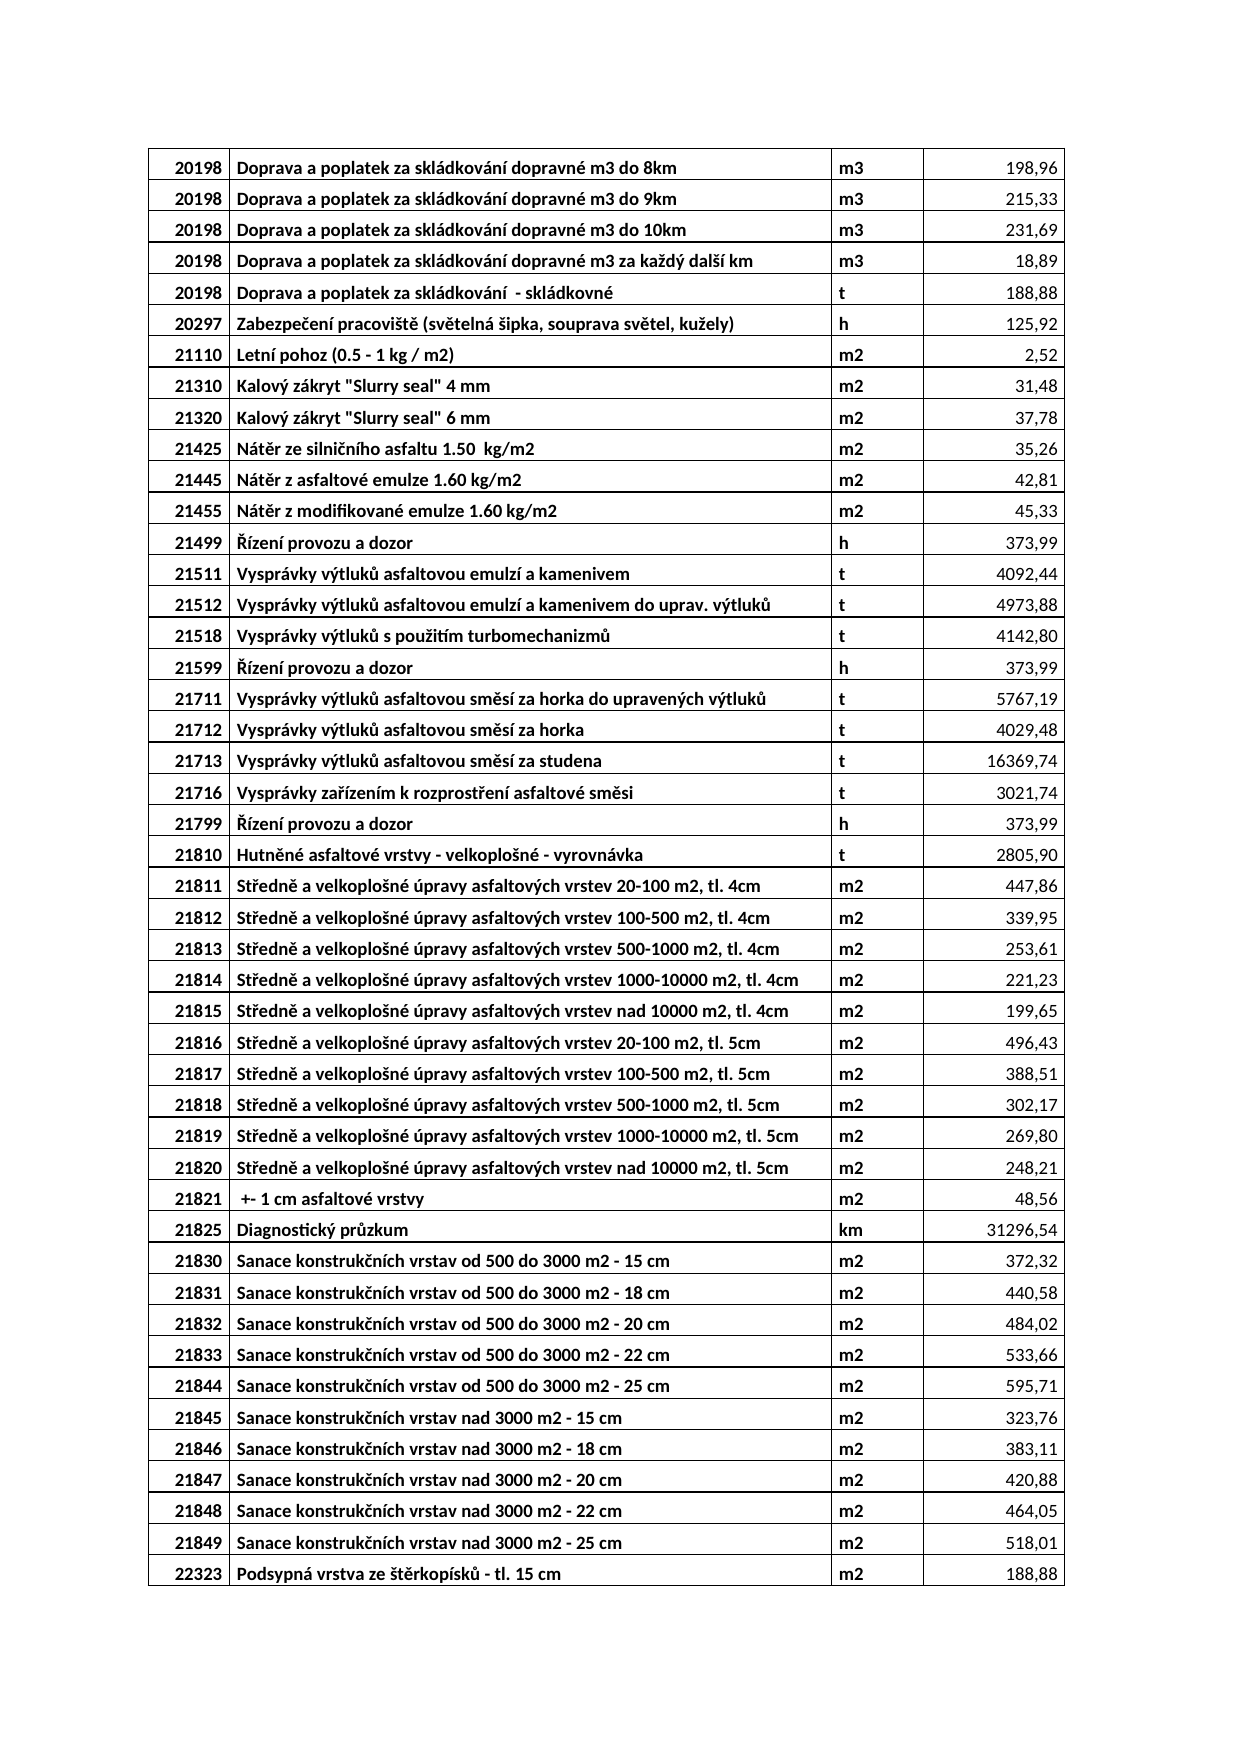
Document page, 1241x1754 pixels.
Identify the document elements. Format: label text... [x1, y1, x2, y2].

table_cell Vysprávky výtluků asfaltovou směsí za horka do upravených výtluků [230, 680, 831, 710]
table_cell 20297 [149, 305, 229, 335]
table_cell Středně a velkoplošné úpravy asfaltových vrstev 1000-10000 m2, tl. 4cm [230, 961, 831, 991]
table_cell 464,05 [924, 1493, 1064, 1523]
table_cell Doprava a poplatek za skládkování dopravné m3 do 8km [230, 149, 831, 179]
table_cell 21813 [149, 930, 229, 960]
table_cell 125,92 [924, 305, 1064, 335]
table_cell Sanace konstrukčních vrstav nad 3000 m2 - 22 cm [230, 1493, 831, 1523]
table_cell t [832, 836, 923, 866]
table_cell 21455 [149, 493, 229, 523]
table_cell 20198 [149, 149, 229, 179]
table_cell 3021,74 [924, 774, 1064, 804]
table_cell 21310 [149, 368, 229, 398]
table_cell h [832, 524, 923, 554]
table_cell m2 [832, 1024, 923, 1054]
table_cell 20198 [149, 274, 229, 304]
table_cell t [832, 586, 923, 616]
table_cell 21713 [149, 743, 229, 773]
table_cell 21833 [149, 1336, 229, 1366]
table_cell m3 [832, 149, 923, 179]
table_cell 188,88 [924, 1555, 1064, 1585]
table_cell Zabezpečení pracoviště (světelná šipka, souprava světel, kužely) [230, 305, 831, 335]
table_cell Středně a velkoplošné úpravy asfaltových vrstev 500-1000 m2, tl. 5cm [230, 1086, 831, 1116]
table_cell Hutněné asfaltové vrstvy - velkoplošné - vyrovnávka [230, 836, 831, 866]
table_cell km [832, 1211, 923, 1241]
table_cell m2 [832, 368, 923, 398]
table_cell 21821 [149, 1180, 229, 1210]
table_cell Nátěr ze silničního asfaltu 1.50 kg/m2 [230, 430, 831, 460]
table_cell Vysprávky výtluků asfaltovou emulzí a kamenivem [230, 555, 831, 585]
table_cell 35,26 [924, 430, 1064, 460]
table_cell Středně a velkoplošné úpravy asfaltových vrstev 20-100 m2, tl. 4cm [230, 868, 831, 898]
table_cell 21712 [149, 711, 229, 741]
table_cell 21845 [149, 1399, 229, 1429]
table_cell h [832, 305, 923, 335]
table_cell Doprava a poplatek za skládkování dopravné m3 za každý další km [230, 243, 831, 273]
table_cell 440,58 [924, 1274, 1064, 1304]
table_cell m2 [832, 430, 923, 460]
table_cell m2 [832, 1555, 923, 1585]
table_cell 45,33 [924, 493, 1064, 523]
table_cell 21599 [149, 649, 229, 679]
table_cell m2 [832, 493, 923, 523]
table_cell Podsypná vrstva ze štěrkopísků - tl. 15 cm [230, 1555, 831, 1585]
table_cell Středně a velkoplošné úpravy asfaltových vrstev 1000-10000 m2, tl. 5cm [230, 1118, 831, 1148]
table_cell 20198 [149, 211, 229, 241]
table_cell 21819 [149, 1118, 229, 1148]
table_cell m2 [832, 336, 923, 366]
table_cell m2 [832, 1399, 923, 1429]
table_cell 42,81 [924, 461, 1064, 491]
table_cell m2 [832, 1149, 923, 1179]
table_cell t [832, 274, 923, 304]
table_cell 253,61 [924, 930, 1064, 960]
table_cell Středně a velkoplošné úpravy asfaltových vrstev 500-1000 m2, tl. 4cm [230, 930, 831, 960]
table_cell 302,17 [924, 1086, 1064, 1116]
table_cell t [832, 711, 923, 741]
table_cell 48,56 [924, 1180, 1064, 1210]
table_cell 16369,74 [924, 743, 1064, 773]
table_cell h [832, 805, 923, 835]
table_cell Sanace konstrukčních vrstav od 500 do 3000 m2 - 22 cm [230, 1336, 831, 1366]
table_cell 20198 [149, 180, 229, 210]
table_cell 373,99 [924, 524, 1064, 554]
table_cell 31,48 [924, 368, 1064, 398]
table_cell m2 [832, 1368, 923, 1398]
table_cell 21810 [149, 836, 229, 866]
table_cell m2 [832, 1305, 923, 1335]
table_cell 2805,90 [924, 836, 1064, 866]
table_cell 372,32 [924, 1243, 1064, 1273]
table_cell m2 [832, 961, 923, 991]
table_cell m2 [832, 1524, 923, 1554]
table_cell 21820 [149, 1149, 229, 1179]
table_cell 5767,19 [924, 680, 1064, 710]
table_cell 20198 [149, 243, 229, 273]
table_cell Středně a velkoplošné úpravy asfaltových vrstev 100-500 m2, tl. 4cm [230, 899, 831, 929]
table_cell Sanace konstrukčních vrstav nad 3000 m2 - 25 cm [230, 1524, 831, 1554]
table_cell 269,80 [924, 1118, 1064, 1148]
table_cell t [832, 774, 923, 804]
table_cell 199,65 [924, 993, 1064, 1023]
table_cell Letní pohoz (0.5 - 1 kg / m2) [230, 336, 831, 366]
table_cell 21512 [149, 586, 229, 616]
table_cell Vysprávky výtluků asfaltovou směsí za horka [230, 711, 831, 741]
table_cell m2 [832, 1336, 923, 1366]
table_cell 21848 [149, 1493, 229, 1523]
table_cell 373,99 [924, 649, 1064, 679]
table_cell 373,99 [924, 805, 1064, 835]
table_cell 383,11 [924, 1430, 1064, 1460]
table_cell 21110 [149, 336, 229, 366]
table_cell 21811 [149, 868, 229, 898]
table_cell 21817 [149, 1055, 229, 1085]
table_cell 21830 [149, 1243, 229, 1273]
table_cell Řízení provozu a dozor [230, 805, 831, 835]
table_cell 484,02 [924, 1305, 1064, 1335]
table_cell 21816 [149, 1024, 229, 1054]
table_cell Středně a velkoplošné úpravy asfaltových vrstev nad 10000 m2, tl. 4cm [230, 993, 831, 1023]
table_cell Vysprávky výtluků s použitím turbomechanizmů [230, 618, 831, 648]
table_cell 31296,54 [924, 1211, 1064, 1241]
table_cell m2 [832, 461, 923, 491]
table_cell 22323 [149, 1555, 229, 1585]
table_cell 21711 [149, 680, 229, 710]
table_cell 21511 [149, 555, 229, 585]
table_cell Doprava a poplatek za skládkování dopravné m3 do 9km [230, 180, 831, 210]
table_cell Sanace konstrukčních vrstav od 500 do 3000 m2 - 20 cm [230, 1305, 831, 1335]
table_cell Kalový zákryt "Slurry seal" 4 mm [230, 368, 831, 398]
table_cell m2 [832, 993, 923, 1023]
table_cell m2 [832, 868, 923, 898]
table_cell m2 [832, 1243, 923, 1273]
table_cell Středně a velkoplošné úpravy asfaltových vrstev nad 10000 m2, tl. 5cm [230, 1149, 831, 1179]
table_cell t [832, 555, 923, 585]
table_cell m2 [832, 1086, 923, 1116]
table_cell t [832, 743, 923, 773]
table_cell m2 [832, 399, 923, 429]
table_cell Sanace konstrukčních vrstav od 500 do 3000 m2 - 15 cm [230, 1243, 831, 1273]
table_cell Řízení provozu a dozor [230, 649, 831, 679]
table_cell m2 [832, 1430, 923, 1460]
table_cell 21799 [149, 805, 229, 835]
table_cell 21825 [149, 1211, 229, 1241]
table_cell m2 [832, 1055, 923, 1085]
table_cell Kalový zákryt "Slurry seal" 6 mm [230, 399, 831, 429]
table_cell m2 [832, 1461, 923, 1491]
table_cell m3 [832, 243, 923, 273]
table_cell 21831 [149, 1274, 229, 1304]
table_cell 21849 [149, 1524, 229, 1554]
table_cell Sanace konstrukčních vrstav nad 3000 m2 - 20 cm [230, 1461, 831, 1491]
table_cell m2 [832, 930, 923, 960]
table_cell 21847 [149, 1461, 229, 1491]
table_cell 533,66 [924, 1336, 1064, 1366]
table_cell t [832, 618, 923, 648]
table_cell 2,52 [924, 336, 1064, 366]
table_cell Vysprávky zařízením k rozprostření asfaltové směsi [230, 774, 831, 804]
table_cell Nátěr z asfaltové emulze 1.60 kg/m2 [230, 461, 831, 491]
table_cell Středně a velkoplošné úpravy asfaltových vrstev 20-100 m2, tl. 5cm [230, 1024, 831, 1054]
table_cell m3 [832, 211, 923, 241]
table_cell 388,51 [924, 1055, 1064, 1085]
table_cell 4029,48 [924, 711, 1064, 741]
table_cell 21812 [149, 899, 229, 929]
table_cell 21518 [149, 618, 229, 648]
table_cell Sanace konstrukčních vrstav od 500 do 3000 m2 - 25 cm [230, 1368, 831, 1398]
table_cell 339,95 [924, 899, 1064, 929]
table_cell 21832 [149, 1305, 229, 1335]
table_cell 4973,88 [924, 586, 1064, 616]
table_cell 18,89 [924, 243, 1064, 273]
table_cell Vysprávky výtluků asfaltovou emulzí a kamenivem do uprav. výtluků [230, 586, 831, 616]
table_cell 4142,80 [924, 618, 1064, 648]
table_cell 447,86 [924, 868, 1064, 898]
table_cell m2 [832, 1118, 923, 1148]
table_cell Nátěr z modifikované emulze 1.60 kg/m2 [230, 493, 831, 523]
table_cell 231,69 [924, 211, 1064, 241]
table_cell 21320 [149, 399, 229, 429]
table_cell Sanace konstrukčních vrstav nad 3000 m2 - 15 cm [230, 1399, 831, 1429]
table_cell 4092,44 [924, 555, 1064, 585]
table_cell 21716 [149, 774, 229, 804]
table_cell 21445 [149, 461, 229, 491]
table_cell 21425 [149, 430, 229, 460]
table_cell Vysprávky výtluků asfaltovou směsí za studena [230, 743, 831, 773]
table_cell m3 [832, 180, 923, 210]
table_cell 21846 [149, 1430, 229, 1460]
table_cell h [832, 649, 923, 679]
table_cell Středně a velkoplošné úpravy asfaltových vrstev 100-500 m2, tl. 5cm [230, 1055, 831, 1085]
table_cell 323,76 [924, 1399, 1064, 1429]
table_cell 215,33 [924, 180, 1064, 210]
table_cell 221,23 [924, 961, 1064, 991]
table_cell 595,71 [924, 1368, 1064, 1398]
table_cell 248,21 [924, 1149, 1064, 1179]
table_cell 21818 [149, 1086, 229, 1116]
table_cell 21814 [149, 961, 229, 991]
table_cell 21815 [149, 993, 229, 1023]
table_cell Řízení provozu a dozor [230, 524, 831, 554]
table_cell 37,78 [924, 399, 1064, 429]
table_cell Sanace konstrukčních vrstav nad 3000 m2 - 18 cm [230, 1430, 831, 1460]
table_cell Sanace konstrukčních vrstav od 500 do 3000 m2 - 18 cm [230, 1274, 831, 1304]
table_cell 496,43 [924, 1024, 1064, 1054]
table_cell 21499 [149, 524, 229, 554]
table_cell 518,01 [924, 1524, 1064, 1554]
table_cell m2 [832, 1493, 923, 1523]
table_cell 198,96 [924, 149, 1064, 179]
table_cell Doprava a poplatek za skládkování dopravné m3 do 10km [230, 211, 831, 241]
table_cell +- 1 cm asfaltové vrstvy [230, 1180, 831, 1210]
table_cell 21844 [149, 1368, 229, 1398]
table_cell Diagnostický průzkum [230, 1211, 831, 1241]
table_cell m2 [832, 899, 923, 929]
table_cell t [832, 680, 923, 710]
table_cell 188,88 [924, 274, 1064, 304]
table_cell 420,88 [924, 1461, 1064, 1491]
table_cell m2 [832, 1274, 923, 1304]
table_cell Doprava a poplatek za skládkování - skládkovné [230, 274, 831, 304]
table_cell m2 [832, 1180, 923, 1210]
